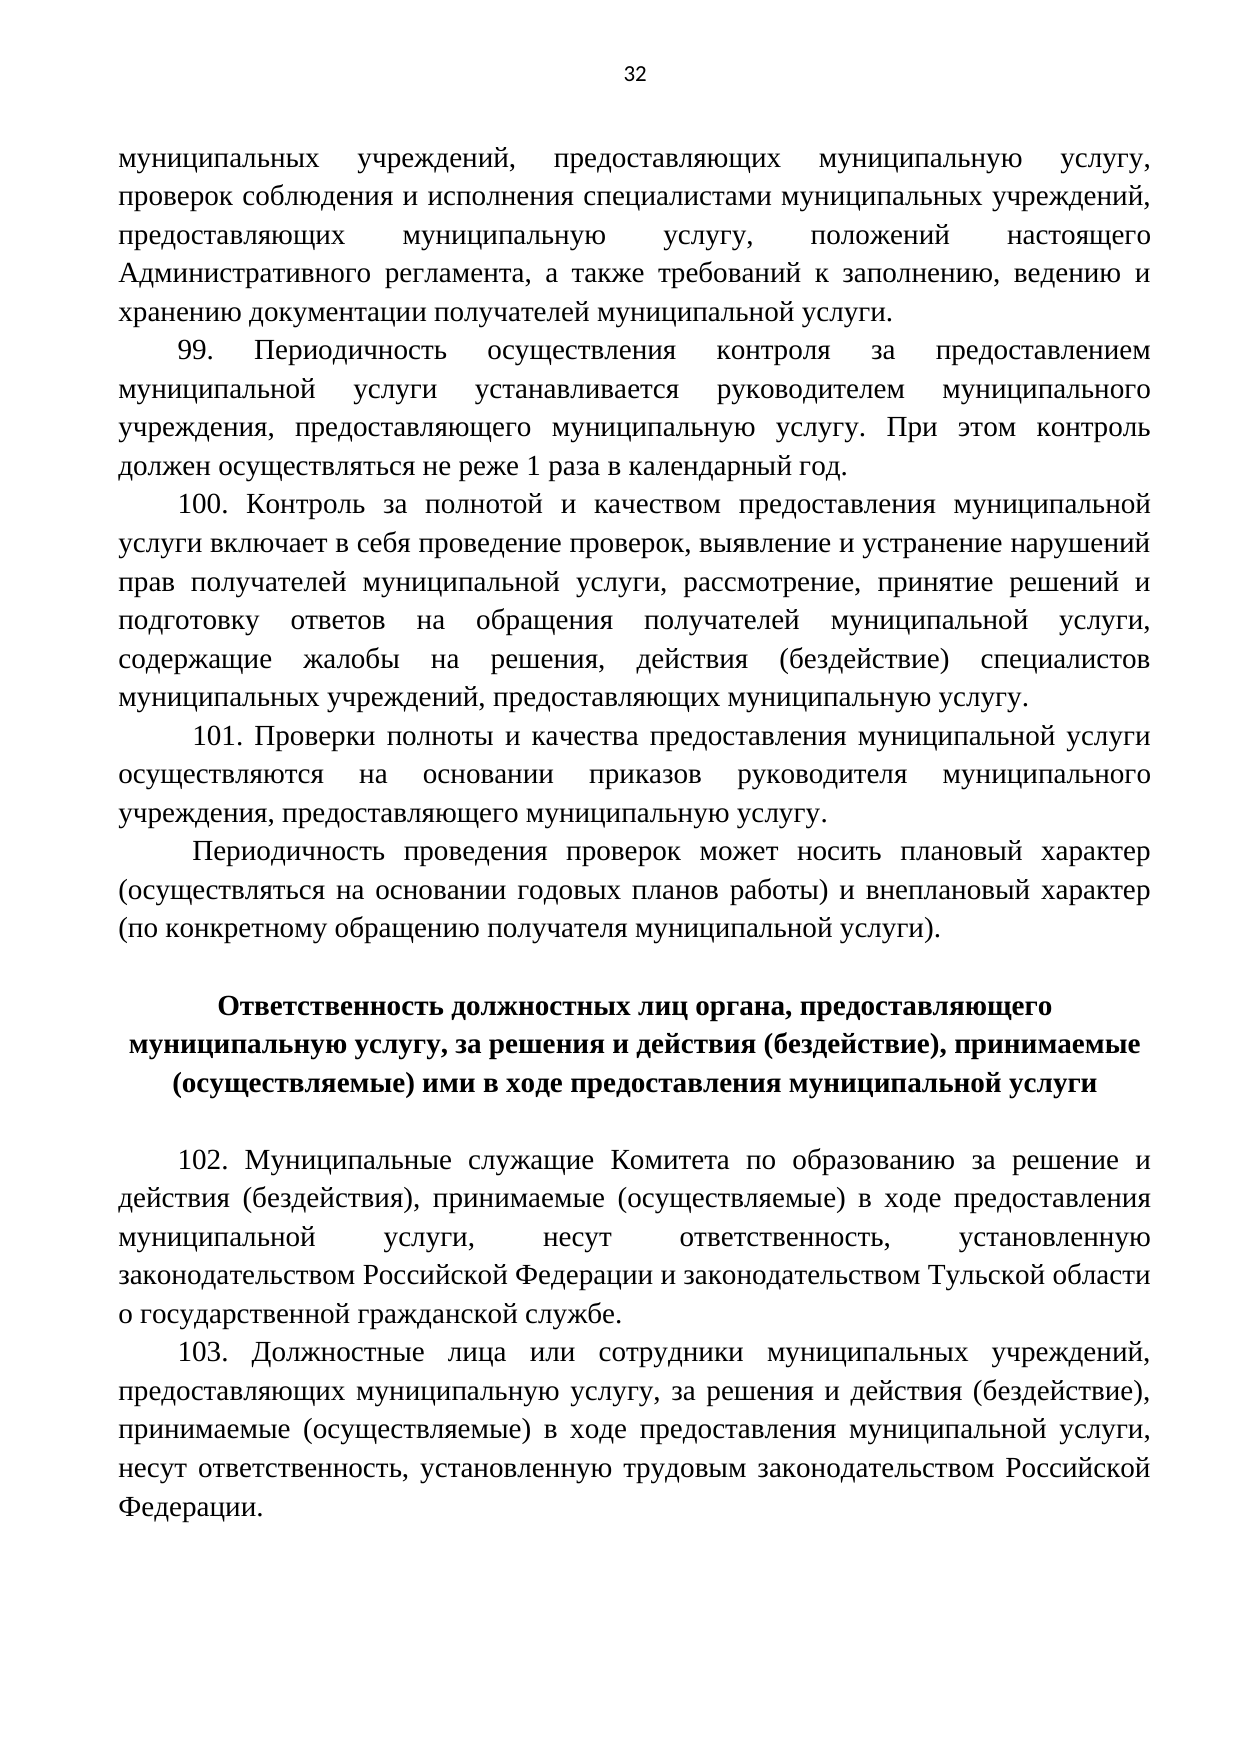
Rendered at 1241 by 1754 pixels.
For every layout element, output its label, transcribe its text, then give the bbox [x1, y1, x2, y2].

text 99. Периодичность осуществления контроля за предоставлением муниципальной услуги устанавливается руководителем муниципального учреждения, предоставляющего муниципальную услугу. При этом контроль должен осуществляться не реже 1 раза в календарный год. [118, 332, 1152, 371]
text Периодичность проведения проверок может носить плановый характер (осуществляться на основании годовых планов работы) и внеплановый характер (по конкретному обращению получателя муниципальной услуги). [118, 906, 1152, 944]
text 101. Проверки полноты и качества предоставления муниципальной услуги осуществляются на основании приказов руководителя муниципального учреждения, предоставляющего муниципальную услугу. [118, 790, 1152, 828]
text 103. Должностные лица или сотрудники муниципальных учреждений, предоставляющих муниципальную услугу, за решения и действия (бездействие), принимаемые (осуществляемые) в ходе предоставления муниципальной услуги, несут ответственность, установленную трудовым законодательством Российской Федерации. [118, 1484, 1152, 1522]
text 101. Проверки полноты и качества предоставления муниципальной услуги осуществляются на основании приказов руководителя муниципального учреждения, предоставляющего муниципальную услугу. [118, 718, 1152, 756]
text 99. Периодичность осуществления контроля за предоставлением муниципальной услуги устанавливается руководителем муниципального учреждения, предоставляющего муниципальную услугу. При этом контроль должен осуществляться не реже 1 раза в календарный год. [118, 443, 1152, 482]
text Периодичность проведения проверок может носить плановый характер (осуществляться на основании годовых планов работы) и внеплановый характер (по конкретному обращению получателя муниципальной услуги). [118, 833, 1152, 872]
text 100. Контроль за полнотой и качеством предоставления муниципальной услуги включает в себя проведение проверок, выявление и устранение нарушений прав получателей муниципальной услуги, рассмотрение, принятие решений и подготовку ответов на обращения получателей муниципальной услуги, содержащие жалобы на решения, действия (бездействие) специалистов муниципальных учреждений, предоставляющих муниципальную услугу. [118, 487, 1152, 525]
text Ответственность должностных лиц органа, предоставляющего муниципальную услугу, за решения и действия (бездействие), принимаемые (осуществляемые) ими в ходе предоставления муниципальной услуги [118, 988, 1152, 1098]
text 100. Контроль за полнотой и качеством предоставления муниципальной услуги включает в себя проведение проверок, выявление и устранение нарушений прав получателей муниципальной услуги, рассмотрение, принятие решений и подготовку ответов на обращения получателей муниципальной услуги, содержащие жалобы на решения, действия (бездействие) специалистов муниципальных учреждений, предоставляющих муниципальную услугу. [118, 674, 1152, 713]
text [118, 289, 1152, 327]
text 103. Должностные лица или сотрудники муниципальных учреждений, предоставляющих муниципальную услугу, за решения и действия (бездействие), принимаемые (осуществляемые) в ходе предоставления муниципальной услуги, несут ответственность, установленную трудовым законодательством Российской Федерации. [118, 1334, 1152, 1373]
text 102. Муниципальные служащие Комитета по образованию за решение и действия (бездействия), принимаемые (осуществляемые) в ходе предоставления муниципальной услуги, несут ответственность, установленную законодательством Российской Федерации и законодательством Тульской области о государственной гражданской службе. [118, 1142, 1152, 1180]
text 102. Муниципальные служащие Комитета по образованию за решение и действия (бездействия), принимаемые (осуществляемые) в ходе предоставления муниципальной услуги, несут ответственность, установленную законодательством Российской Федерации и законодательством Тульской области о государственной гражданской службе. [118, 1291, 1152, 1329]
